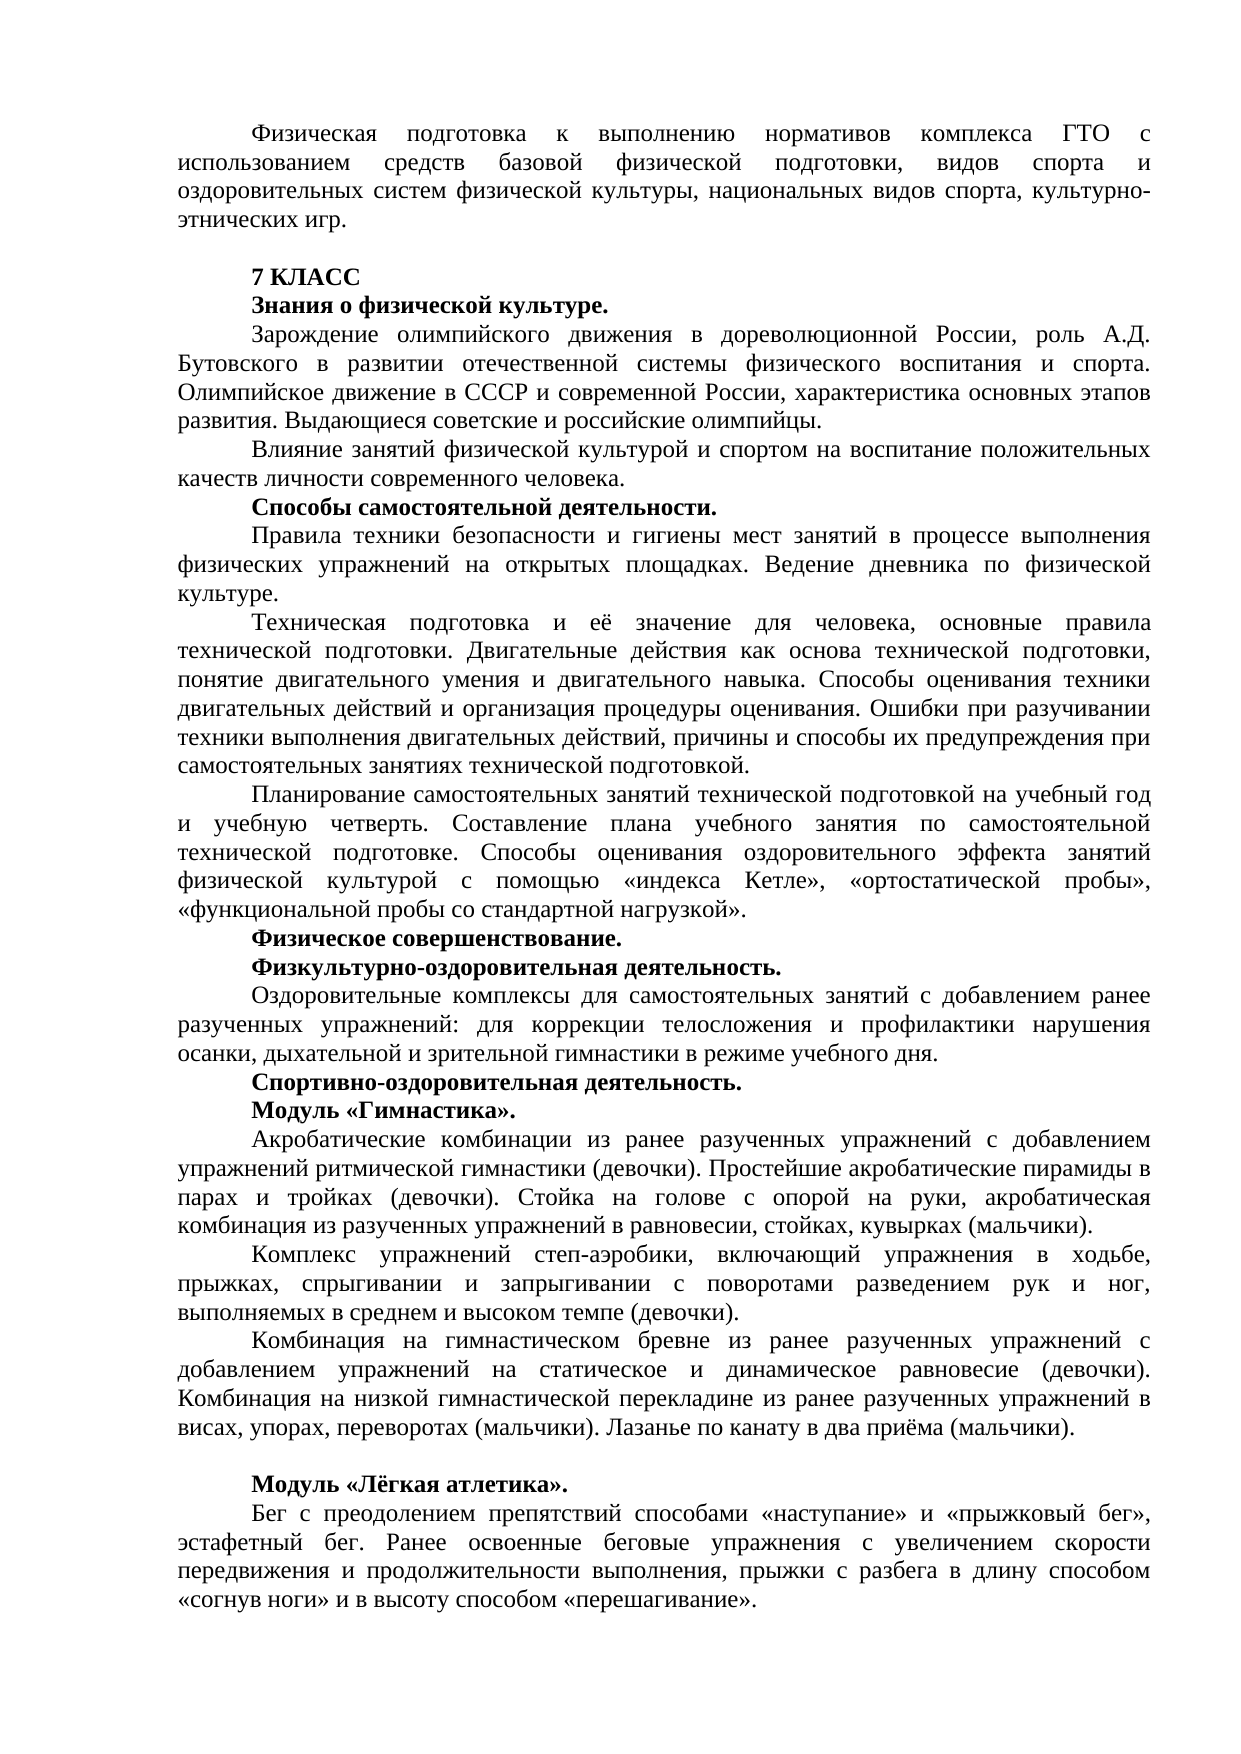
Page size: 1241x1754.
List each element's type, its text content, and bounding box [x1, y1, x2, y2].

text Планирование самостоятельных занятий технической подготовкой на учебный год и учебную четверть. Составление плана учебного занятия по самостоятельной технической подготовке. Способы оценивания оздоровительного эффекта занятий физической культурой с помощью «индекса Кетле», «ортостатической пробы», «функциональной пробы со стандартной нагрузкой». [177, 779, 1152, 923]
text Физическая подготовка к выполнению нормативов комплекса ГТО с использованием средств базовой физической подготовки, видов спорта и оздоровительных систем физической культуры, национальных видов спорта, культурно-этнических игр. [177, 118, 1152, 233]
text Техническая подготовка и её значение для человека, основные правила технической подготовки. Двигательные действия как основа технической подготовки, понятие двигательного умения и двигательного навыка. Способы оценивания техники двигательных действий и организация процедуры оценивания. Ошибки при разучивании техники выполнения двигательных действий, причины и способы их предупреждения при самостоятельных занятиях технической подготовкой. [177, 607, 1152, 779]
text Комплекс упражнений степ-аэробики, включающий упражнения в ходьбе, прыжках, спрыгивании и запрыгивании с поворотами разведением рук и ног, выполняемых в среднем и высоком темпе (девочки). [177, 1239, 1152, 1326]
text Модуль «Гимнастика». [177, 1096, 1152, 1124]
text Способы самостоятельной деятельности. [177, 492, 1152, 521]
text Бег с преодолением препятствий способами «наступание» и «прыжковый бег», эстафетный бег. Ранее освоенные беговые упражнения с увеличением скорости передвижения и продолжительности выполнения, прыжки с разбега в длину способом «согнув ноги» и в высоту способом «перешагивание». [177, 1498, 1152, 1613]
text Физкультурно-оздоровительная деятельность. [177, 952, 1152, 981]
text Зарождение олимпийского движения в дореволюционной России, роль А.Д. Бутовского в развитии отечественной системы физического воспитания и спорта. Олимпийское движение в СССР и современной России, характеристика основных этапов развития. Выдающиеся советские и российские олимпийцы. [177, 319, 1152, 434]
text Акробатические комбинации из ранее разученных упражнений с добавлением упражнений ритмической гимнастики (девочки). Простейшие акробатические пирамиды в парах и тройках (девочки). Стойка на голове с опорой на руки, акробатическая комбинация из разученных упражнений в равновесии, стойках, кувырках (мальчики). [177, 1124, 1152, 1239]
text 7 КЛАСС [177, 262, 1152, 291]
text Оздоровительные комплексы для самостоятельных занятий с добавлением ранее разученных упражнений: для коррекции телосложения и профилактики нарушения осанки, дыхательной и зрительной гимнастики в режиме учебного дня. [177, 981, 1152, 1067]
text Правила техники безопасности и гигиены мест занятий в процессе выполнения физических упражнений на открытых площадках. Ведение дневника по физической культуре. [177, 521, 1152, 607]
text Знания о физической культуре. [177, 291, 1152, 319]
text Влияние занятий физической культурой и спортом на воспитание положительных качеств личности современного человека. [177, 434, 1152, 492]
text Комбинация на гимнастическом бревне из ранее разученных упражнений с добавлением упражнений на статическое и динамическое равновесие (девочки). Комбинация на низкой гимнастической перекладине из ранее разученных упражнений в висах, упорах, переворотах (мальчики). Лазанье по канату в два приёма (мальчики). [177, 1326, 1152, 1441]
text Модуль «Лёгкая атлетика». [177, 1469, 1152, 1498]
text Физическое совершенствование. [177, 923, 1152, 952]
text Спортивно-оздоровительная деятельность. [177, 1067, 1152, 1096]
